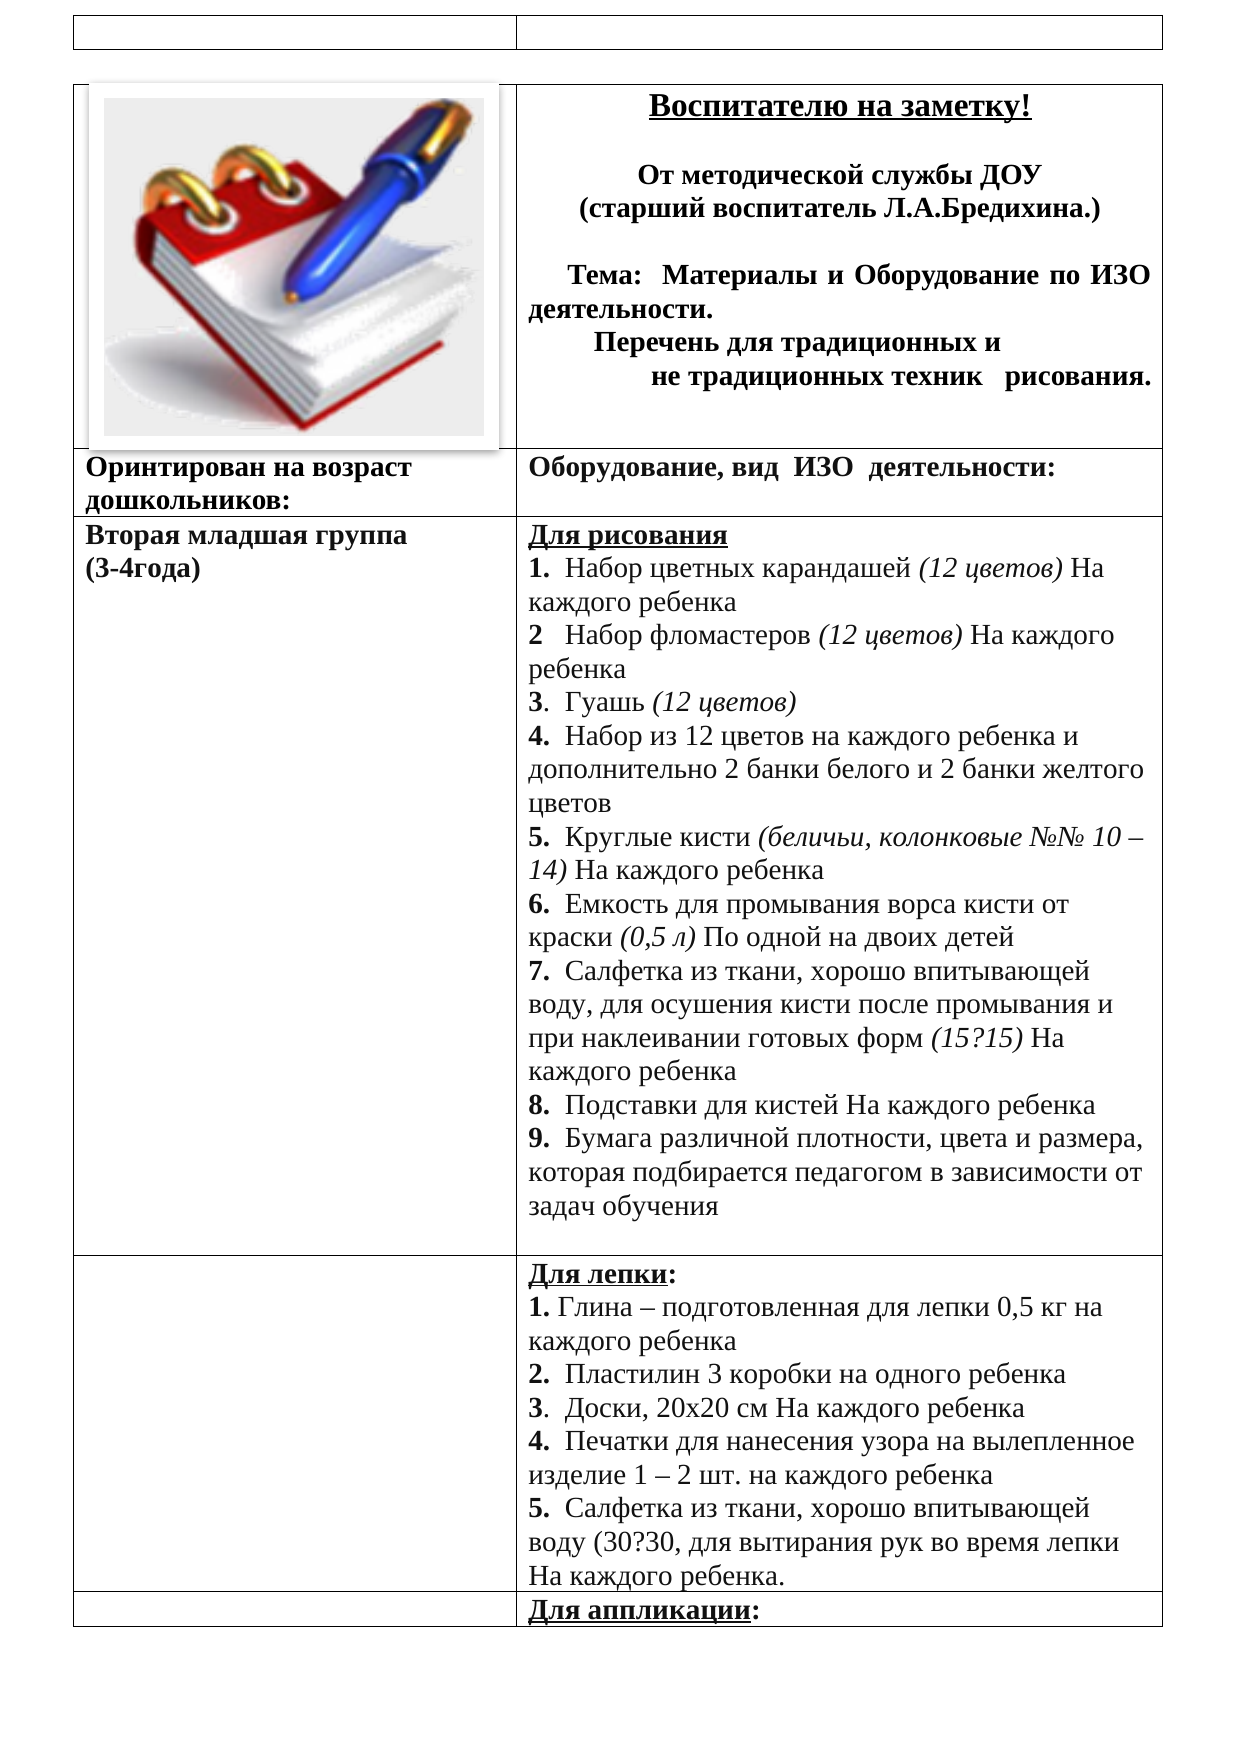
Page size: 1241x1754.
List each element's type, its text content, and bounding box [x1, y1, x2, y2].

table_cell [74, 1592, 516, 1626]
table_header Воспитателю на заметку! От методической службы ДОУ (старший воспитатель Л.А.Бредихина.) Тема: Материалы и Оборудование по ИЗО деятельности. Перечень для традиционных и не традиционных техник рисования. [517, 85, 1162, 448]
table_cell Вторая младшая группа (3-4года) [74, 517, 516, 1255]
table_cell Оринтирован на возраст дошкольников: [74, 449, 516, 516]
table_cell Для рисования 1. Набор цветных карандашей (12 цветов) На каждого ребенка 2 Набор фломастеров (12 цветов) На каждого ребенка 3. Гуашь (12 цветов) 4. Набор из 12 цветов на каждого ребенка и дополнительно 2 банки белого и 2 банки желтого цветов 5. Круглые кисти (беличьи, колонковые №№ 10 – 14) На каждого ребенка 6. Емкость для промывания ворса кисти от краски (0,5 л) По одной на двоих детей 7. Салфетка из ткани, хорошо впитывающей воду, для осушения кисти после промывания и при наклеивании готовых форм (15?15) На каждого ребенка 8. Подставки для кистей На каждого ребенка 9. Бумага различной плотности, цвета и размера, которая подбирается педагогом в зависимости от задач обучения [517, 517, 1162, 1255]
table_cell [74, 1256, 516, 1591]
table_cell Оборудование, вид ИЗО деятельности: [517, 449, 1162, 516]
table_header [74, 85, 85, 448]
picture [104, 98, 484, 436]
table_cell Для лепки: 1. Глина – подготовленная для лепки 0,5 кг на каждого ребенка 2. Пластилин 3 коробки на одного ребенка 3. Доски, 20х20 см На каждого ребенка 4. Печатки для нанесения узора на вылепленное изделие 1 – 2 шт. на каждого ребенка 5. Салфетка из ткани, хорошо впитывающей воду (30?30, для вытирания рук во время лепки На каждого ребенка. [517, 1256, 1162, 1591]
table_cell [517, 16, 1162, 49]
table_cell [517, 1592, 1162, 1626]
table_header [503, 85, 516, 448]
table_cell [74, 16, 516, 49]
